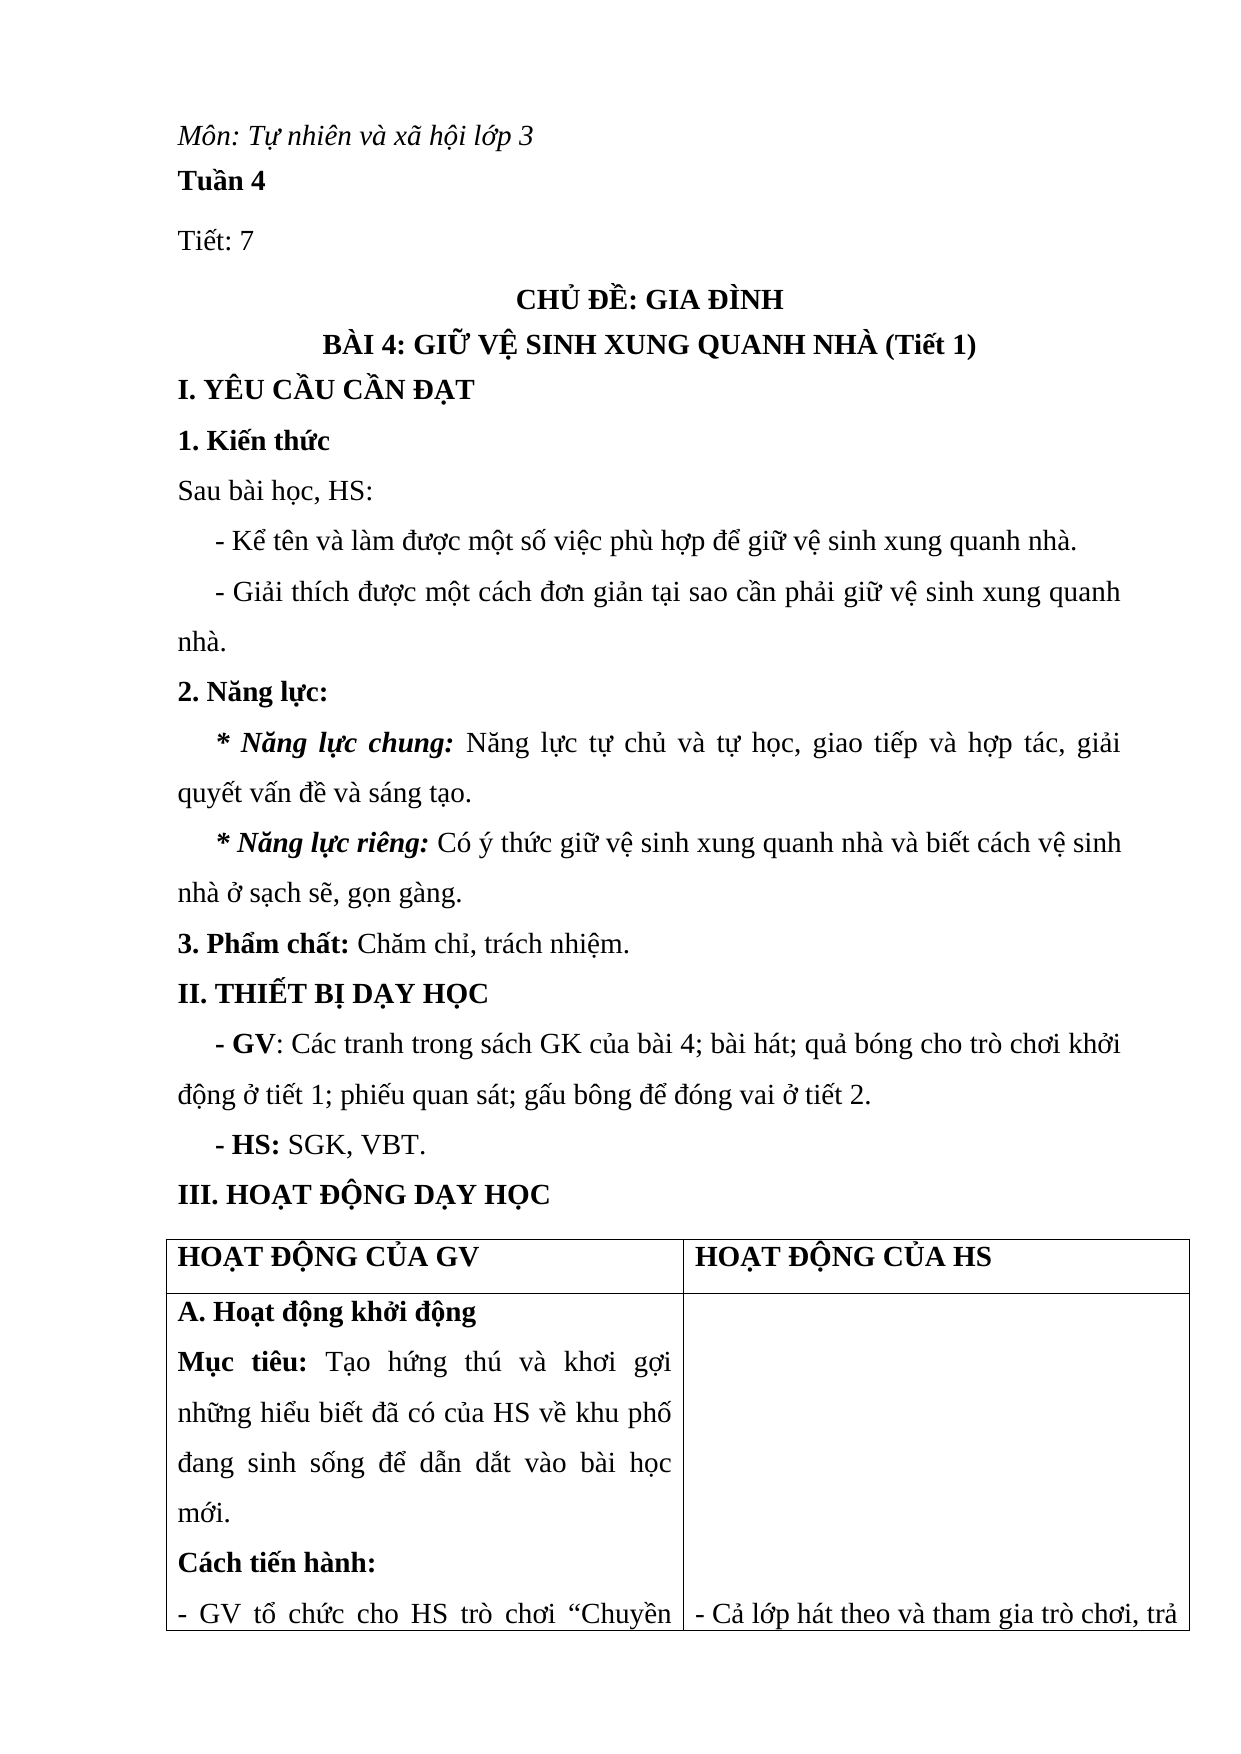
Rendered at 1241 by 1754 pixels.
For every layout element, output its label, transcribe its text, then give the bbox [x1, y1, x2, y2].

subtitle CHỦ ĐỀ: GIA ĐÌNH [177, 282, 1122, 316]
text Sau bài học, HS: [177, 473, 1122, 507]
text II. THIẾT BỊ DẠY HỌC [177, 976, 1122, 1010]
text Tiết: 7 [177, 223, 1122, 256]
text - Giải thích được một cách đơn giản tại sao cần phải giữ vệ sinh xung quanh nhà. [177, 574, 1122, 658]
text Tuần 4 [177, 163, 1122, 197]
subtitle BÀI 4: GIỮ VỆ SINH XUNG QUANH NHÀ (Tiết 1) [177, 327, 1122, 361]
text * Năng lực riêng: Có ý thức giữ vệ sinh xung quanh nhà và biết cách vệ sinh nhà ở sạch sẽ, gọn gàng. [177, 825, 1122, 909]
text - HS: SGK, VBT. [177, 1127, 1122, 1161]
subtitle Môn: Tự nhiên và xã hội lớp 3 [177, 118, 1122, 152]
text 3. Phẩm chất: Chăm chỉ, trách nhiệm. [177, 926, 1122, 959]
text * Năng lực chung: Năng lực tự chủ và tự học, giao tiếp và hợp tác, giải quyết vấn đề và sáng tạo. [177, 725, 1122, 808]
table_header HOẠT ĐỘNG CỦA HS [684, 1240, 1189, 1293]
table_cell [167, 1294, 683, 1629]
text III. HOẠT ĐỘNG DẠY HỌC [177, 1177, 1122, 1211]
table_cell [684, 1294, 1189, 1629]
text - Kể tên và làm được một số việc phù hợp để giữ vệ sinh xung quanh nhà. [177, 523, 1122, 557]
text I. YÊU CẦU CẦN ĐẠT [177, 372, 1122, 406]
text 2. Năng lực: [177, 674, 1122, 708]
text - GV: Các tranh trong sách GK của bài 4; bài hát; quả bóng cho trò chơi khởi động ở tiết 1; phiếu quan sát; gấu bông để đóng vai ở tiết 2. [177, 1027, 1122, 1110]
table_header HOẠT ĐỘNG CỦA GV [167, 1240, 683, 1293]
text 1. Kiến thức [177, 423, 1122, 456]
